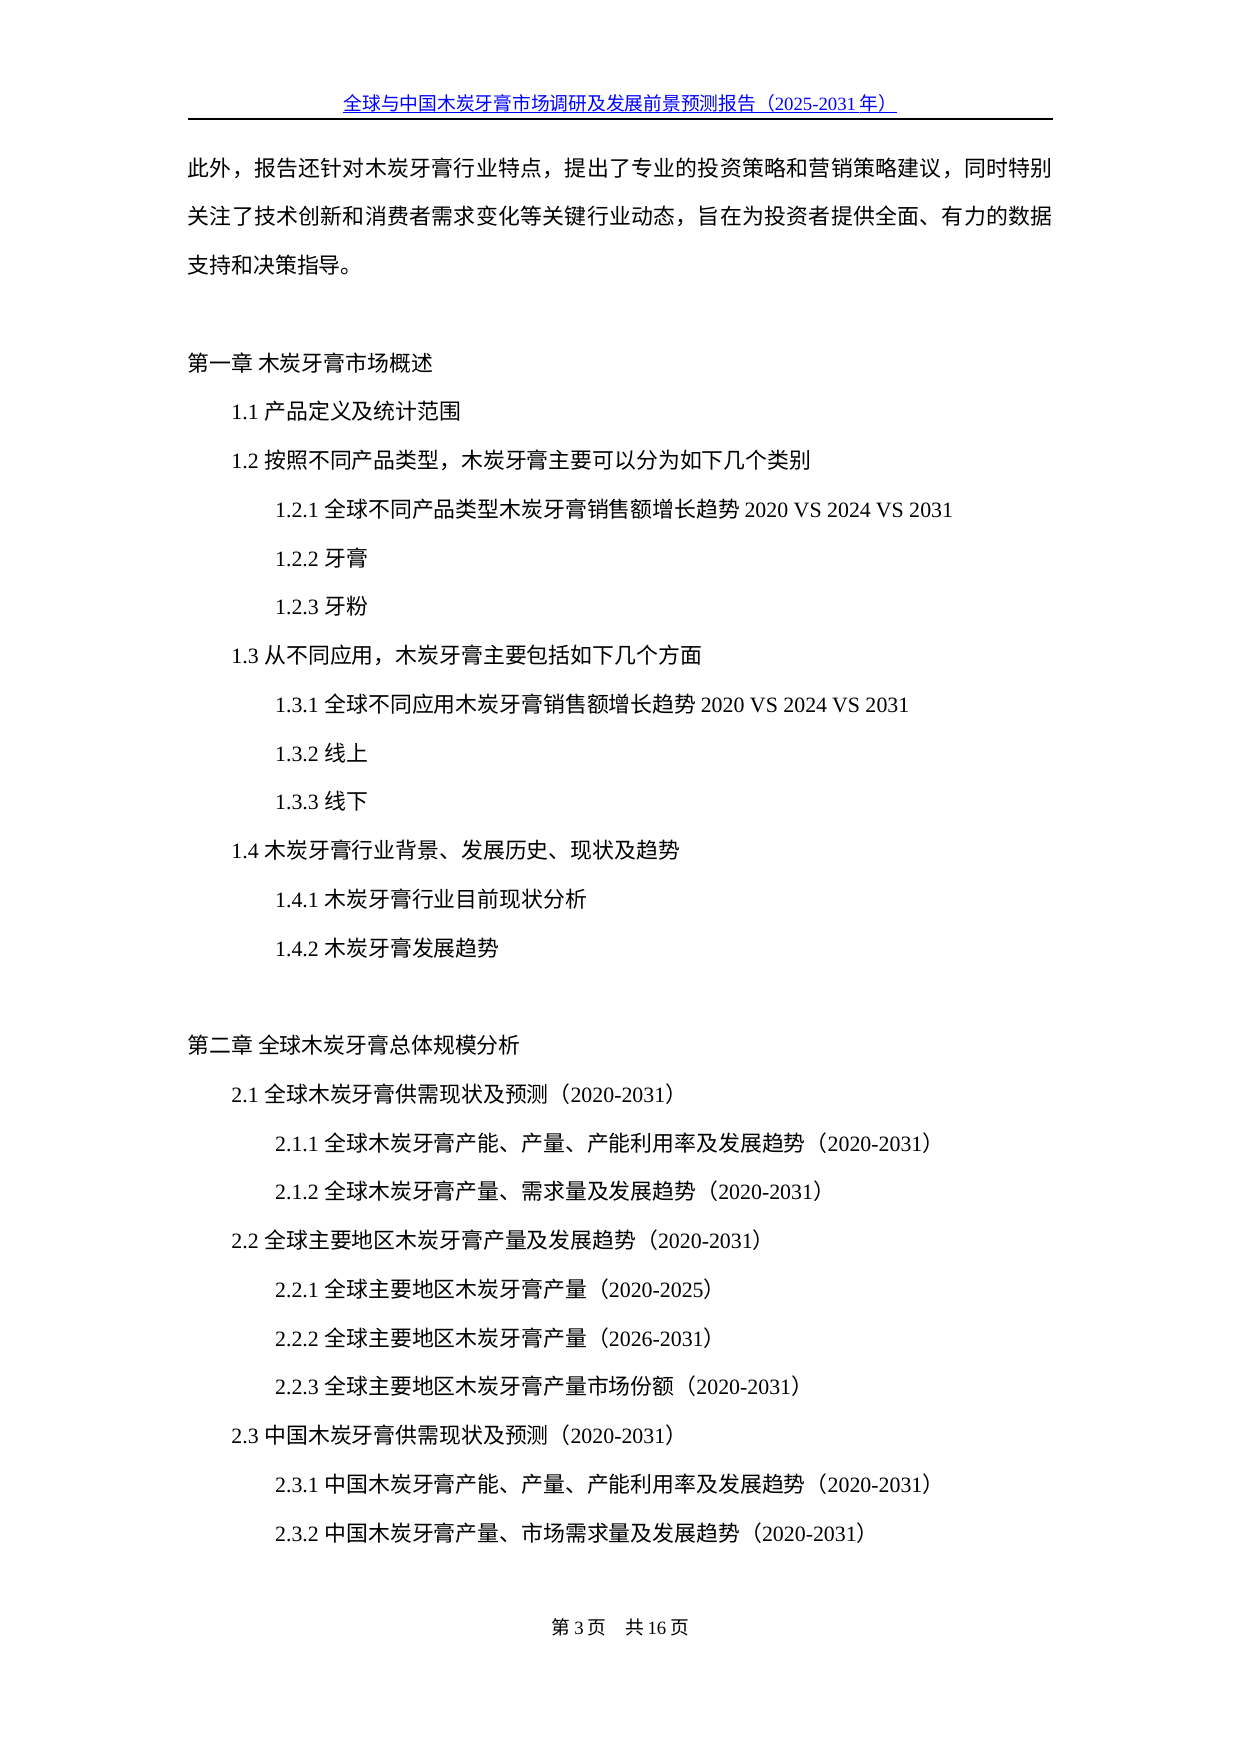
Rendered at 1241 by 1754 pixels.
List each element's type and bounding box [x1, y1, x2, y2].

text [187, 150, 1053, 1548]
